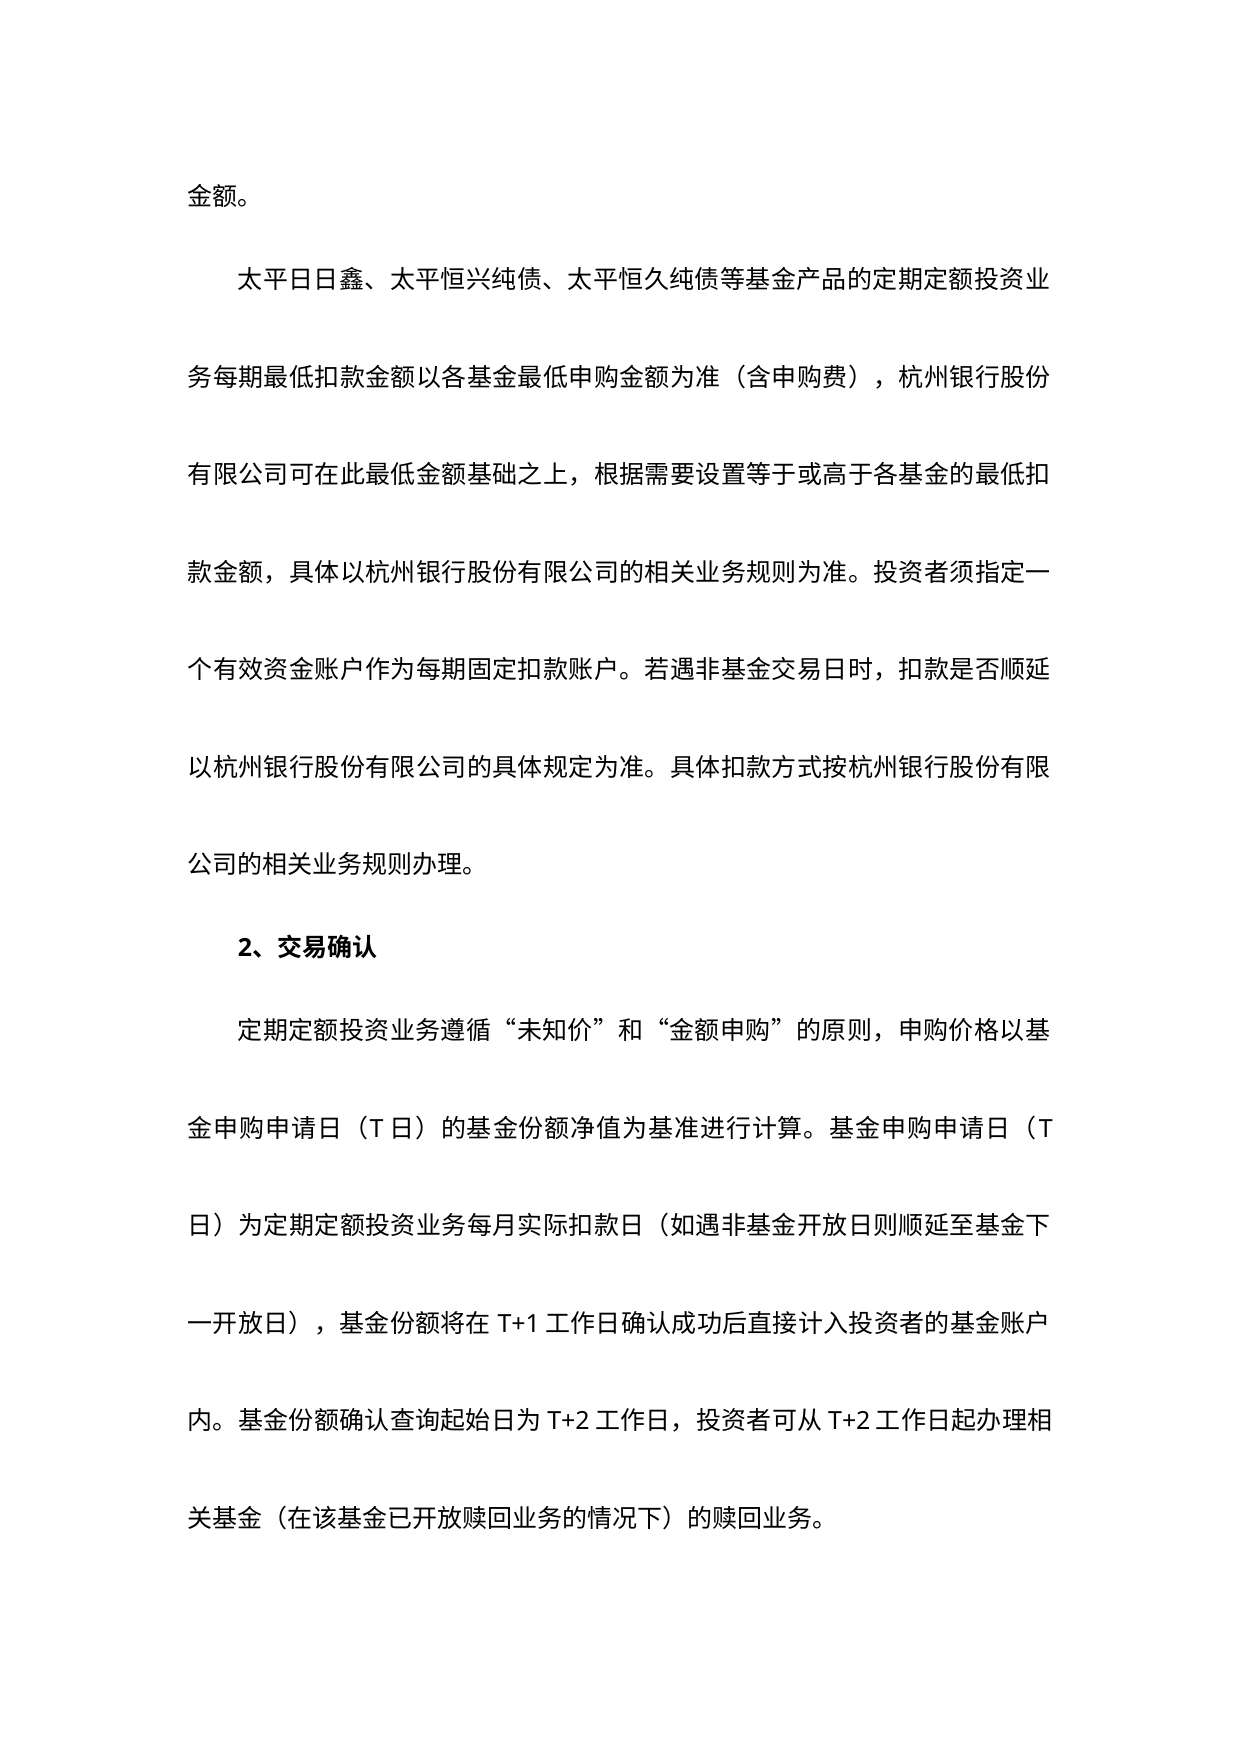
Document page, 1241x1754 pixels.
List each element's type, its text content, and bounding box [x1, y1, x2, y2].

text 定期定额投资业务遵循“未知价”和“金额申购”的原则，申购价格以基金申购申请日（T日）的基金份额净值为基准进行计算。基金申购申请日（T日）为定期定额投资业务每月实际扣款日（如遇非基金开放日则顺延至基金下一开放日），基金份额将在T+1工作日确认成功后直接计入投资者的基金账户内。基金份额确认查询起始日为T+2工作日，投资者可从T+2工作日起办理相关基金（在该基金已开放赎回业务的情况下）的赎回业务。 [187, 996, 1053, 1549]
text 太平日日鑫、太平恒兴纯债、太平恒久纯债等基金产品的定期定额投资业务每期最低扣款金额以各基金最低申购金额为准（含申购费），杭州银行股份有限公司可在此最低金额基础之上，根据需要设置等于或高于各基金的最低扣款金额，具体以杭州银行股份有限公司的相关业务规则为准。投资者须指定一个有效资金账户作为每期固定扣款账户。若遇非基金交易日时，扣款是否顺延以杭州银行股份有限公司的具体规定为准。具体扣款方式按杭州银行股份有限公司的相关业务规则办理。 [187, 245, 1053, 895]
text 2、交易确认 [187, 913, 1053, 978]
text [187, 162, 1053, 227]
